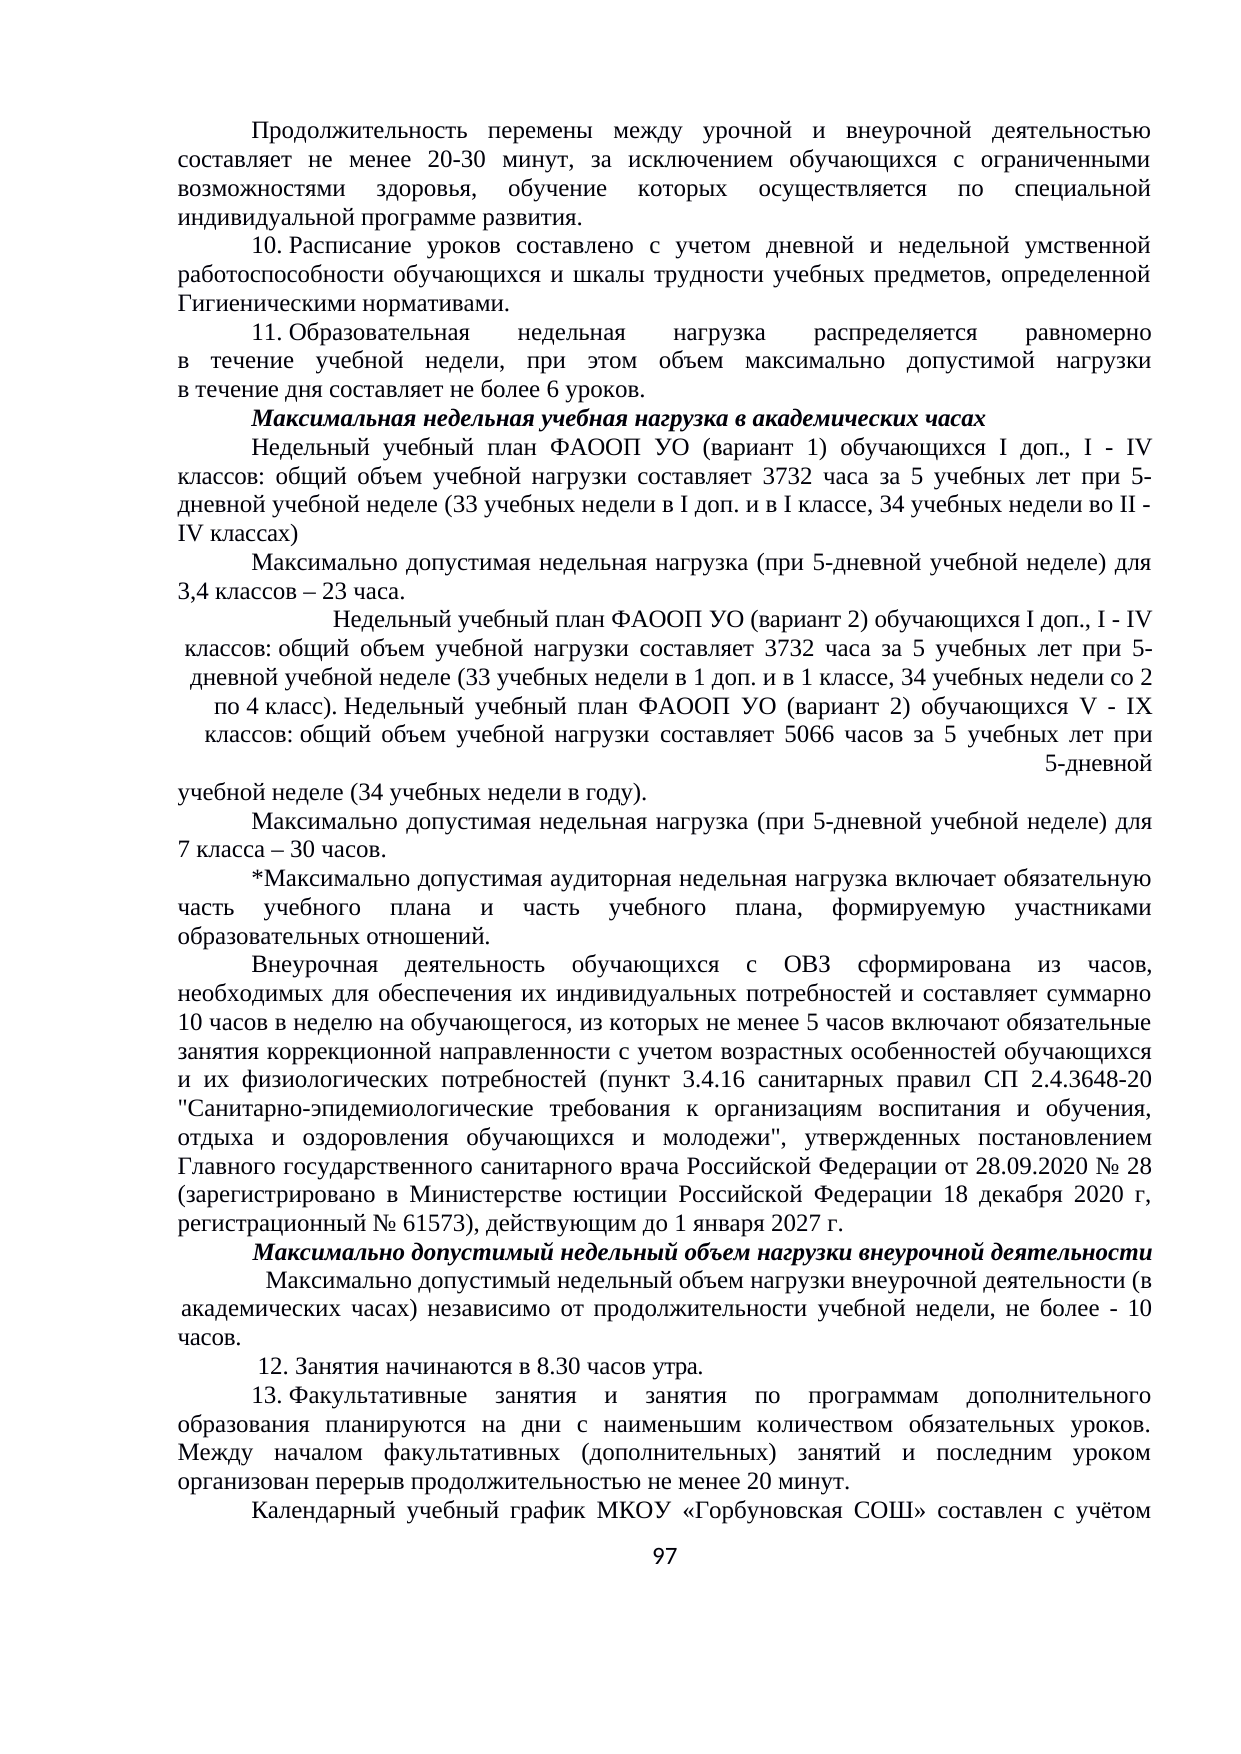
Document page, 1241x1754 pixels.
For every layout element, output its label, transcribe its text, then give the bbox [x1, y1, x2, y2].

list Образовательная недельная нагрузка распределяется равномерно в течение учебной недели, при этом объем максимально допустимой нагрузки в течение дня составляет не более 6 уроков. [177, 317, 1152, 403]
list Расписание уроков составлено с учетом дневной и недельной умственной работоспособности обучающихся и шкалы трудности учебных предметов, определенной Гигиеническими нормативами. [177, 231, 1151, 317]
text Внеурочная деятельность обучающихся с ОВЗ сформирована из часов, необходимых для обеспечения их индивидуальных потребностей и составляет суммарно 10 часов в неделю на обучающегося, из которых не менее 5 часов включают обязательные занятия коррекционной направленности с учетом возрастных особенностей обучающихся и их физиологических потребностей (пункт 3.4.16 санитарных правил СП 2.4.3648-20 "Санитарно-эпидемиологические требования к организациям воспитания и обучения, отдыха и оздоровления обучающихся и молодежи", утвержденных постановлением Главного государственного санитарного врача Российской Федерации от 28.09.2020 № 28 (зарегистрировано в Министерстве юстиции Российской Федерации 18 декабря 2020 г, регистрационный № 61573), действующим до 1 января 2027 г. [177, 949, 1153, 1237]
subtitle Максимальная недельная учебная нагрузка в академических часах [251, 403, 1226, 432]
list Занятия начинаются в 8.30 часов утра. [257, 1351, 1226, 1380]
text Продолжительность перемены между урочной и внеурочной деятельностью составляет не менее 20-30 минут, за исключением обучающихся с ограниченными возможностями здоровья, обучение которых осуществляется по специальной индивидуальной программе развития. [177, 115, 1152, 230]
text Максимально допустимая недельная нагрузка (при 5-дневной учебной неделе) для 7 класса – 30 часов. [177, 806, 1152, 863]
list Факультативные занятия и занятия по программам дополнительного образования планируются на дни с наименьшим количеством обязательных уроков. Между началом факультативных (дополнительных) занятий и последним уроком организован перерыв продолжительностью не менее 20 минут. [177, 1380, 1152, 1495]
text Максимально допустимая недельная нагрузка (при 5-дневной учебной неделе) для 3,4 классов – 23 часа. [177, 547, 1152, 604]
text учебной неделе (34 учебных недели в году). [177, 777, 1226, 806]
text Недельный учебный план ФАООП УО (вариант 1) обучающихся I доп., I - IV классов: общий объем учебной нагрузки составляет 3732 часа за 5 учебных лет при 5-дневной учебной неделе (33 учебных недели в I доп. и в I классе, 34 учебных недели во II - IV классах) [177, 432, 1153, 547]
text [177, 1495, 1152, 1524]
text *Максимально допустимая аудиторная недельная нагрузка включает обязательную часть учебного плана и часть учебного плана, формируемую участниками образовательных отношений. [177, 863, 1152, 949]
text Недельный учебный план ФАООП УО (вариант 2) обучающихся I доп., I - IV классов: общий объем учебной нагрузки составляет 3732 часа за 5 учебных лет при 5-дневной учебной неделе (33 учебных недели в 1 доп. и в 1 классе, 34 учебных недели со 2 по 4 класс). Недельный учебный план ФАООП УО (вариант 2) обучающихся V - IX классов: общий объем учебной нагрузки составляет 5066 часов за 5 учебных лет при 5-дневной [177, 604, 1152, 777]
text часов. [177, 1322, 1226, 1351]
text Максимально допустимый недельный объем нагрузки внеурочной деятельности Максимально допустимый недельный объем нагрузки внеурочной деятельности (в академических часах) независимо от продолжительности учебной недели, не более - 10 [177, 1238, 1152, 1322]
